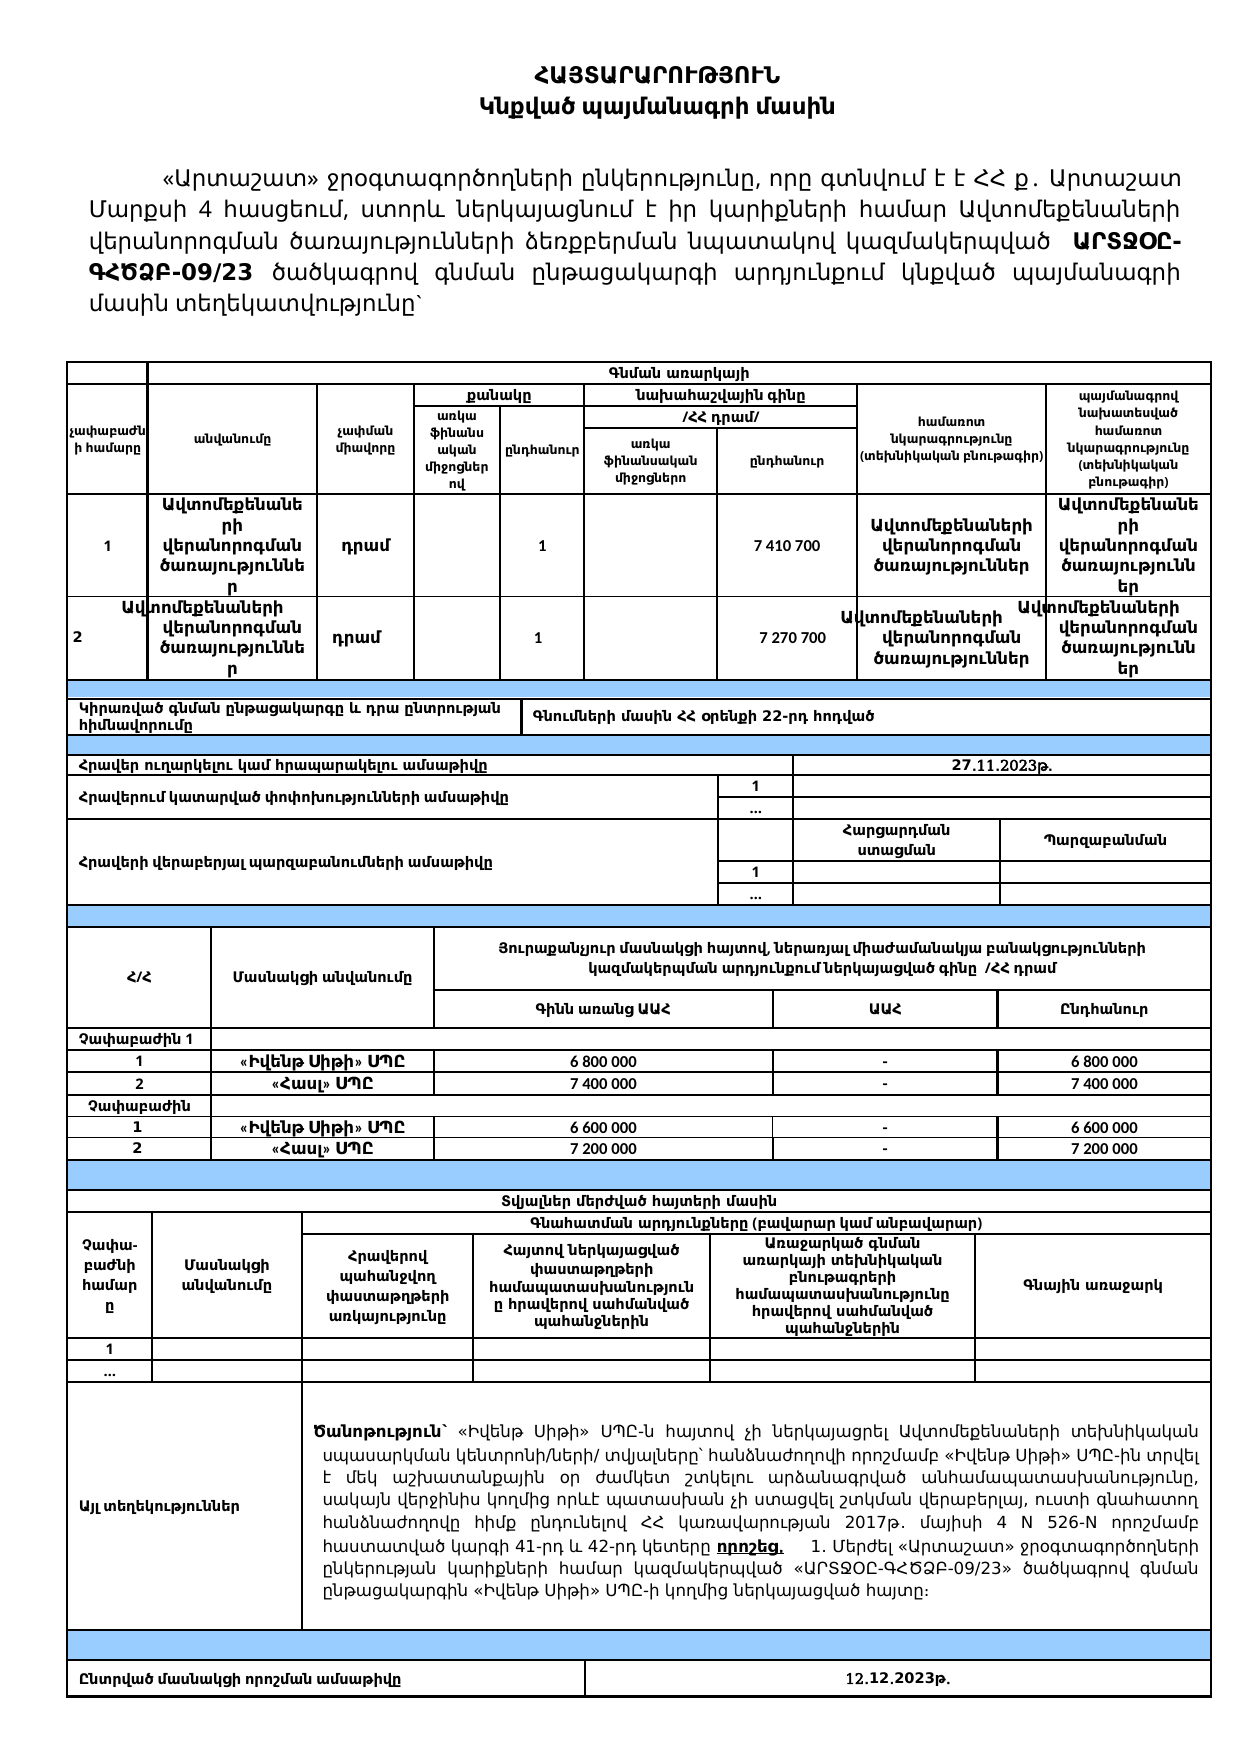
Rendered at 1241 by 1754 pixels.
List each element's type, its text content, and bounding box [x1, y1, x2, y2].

table_cell Հ/Հ [68, 928, 210, 1027]
table_cell [976, 1361, 1210, 1381]
table_cell Ավտոմեքենաների վերանորոգման ծառայություններ [149, 597, 316, 678]
table_cell [303, 1361, 472, 1381]
table_cell [794, 862, 999, 882]
table_cell Մասնակցի անվանումը [153, 1213, 301, 1337]
text ՀԱՅՏԱՐԱՐՈՒԹՅՈՒՆ [133, 59, 1182, 90]
table_cell Ավտոմեքենաների վերանորոգման ծառայություններ [858, 495, 1045, 596]
table_cell 2 [68, 597, 146, 678]
table_cell Հարցարդման ստացման [794, 820, 999, 860]
table_cell [474, 1339, 709, 1358]
table_cell Հրավերով պահանջվող փաստաթղթերի առկայությունը [303, 1235, 472, 1337]
table_cell [68, 681, 1210, 697]
table_header Գնման առարկայի [149, 363, 1210, 383]
table_cell - [774, 1073, 996, 1093]
table_cell 6 600 000 [999, 1117, 1210, 1137]
table_cell [212, 1096, 1210, 1116]
table_cell ընդհանուր [501, 407, 583, 492]
table_cell [1001, 862, 1210, 882]
table_cell 7 270 700 [718, 597, 856, 678]
table_cell Պարզաբանման [1001, 820, 1210, 860]
table_cell 7 200 000 [999, 1138, 1210, 1159]
table_cell [1001, 884, 1210, 904]
table_cell 7 400 000 [435, 1073, 772, 1093]
table_cell [585, 597, 716, 678]
table_cell 6 600 000 [435, 1117, 772, 1137]
table_cell «Հասլ» ՍՊԸ [212, 1073, 433, 1093]
table_cell Յուրաքանչյուր մասնակցի հայտով, ներառյալ միաժամանակյա բանակցությունների կազմակերպման արդյունքում ներկայացված գինը /ՀՀ դրամ [435, 928, 1210, 989]
table_cell - [774, 1138, 996, 1159]
table_cell Ծանոթություն` «Իվենթ Սիթի» ՍՊԸ-ն հայտով չի ներկայացրել Ավտոմեքենաների տեխնիկական սպասարկման կենտրոնի/ների/ տվյալները՝ հանձնաժողովի որոշմամբ «Իվենթ Սիթի» ՍՊԸ-ին տրվել է մեկ աշխատանքային օր ժամկետ շտկելու արձանագրված անհամապատասխանությունը, սակայն վերջինիս կողմից որևէ պատասխան չի ստացվել շտկման վերաբերլայ, ուստի գնահատող հանձնաժողովը հիմք ընդունելով ՀՀ կառավարության 2017թ․ մայիսի 4 N 526-N որոշմամբ հաստատված կարգի 41-րդ և 42-րդ կետերը որոշեց․ 1․ Մերժել «Արտաշատ» ջրօգտագործողների ընկերության կարիքների համար կազմակերպված «ԱՐՏՋՕԸ-ԳՀԾՁԲ-09/23» ծածկագրով գնման ընթացակարգին «Իվենթ Սիթի» ՍՊԸ-ի կողմից ներկայացված հայտը։ [303, 1383, 1210, 1629]
table_cell Գնումների մասին ՀՀ օրենքի 22-րդ հոդված [523, 700, 1210, 733]
table_cell 1 [719, 776, 792, 796]
table_cell 2 [68, 1073, 210, 1093]
table_cell 1 [501, 495, 583, 596]
table_cell 1 [501, 597, 583, 678]
table_cell … [68, 1361, 151, 1381]
table_cell Չափա-բաժնի համարը [68, 1213, 151, 1337]
table_header [68, 363, 146, 383]
table_cell չափաբաժնի համարը [68, 385, 146, 492]
table_cell Ընդհանուր [999, 991, 1210, 1027]
table_cell 1 [68, 495, 146, 596]
table_cell [68, 1631, 1210, 1659]
text Կնքված պայմանագրի մասին [133, 90, 1182, 122]
table_cell դրամ [318, 597, 413, 678]
table_cell Չափաբաժին 1 [68, 1029, 210, 1049]
table_cell Գնահատման արդյունքները (բավարար կամ անբավարար) [303, 1213, 1210, 1233]
table_cell Ավտոմեքենաների վերանորոգման ծառայություններ [1047, 495, 1210, 596]
table_cell Հրավերի վերաբերյալ պարզաբանումների ամսաթիվը [68, 820, 717, 904]
table_cell «Հասլ» ՍՊԸ [212, 1138, 433, 1159]
table_cell [68, 736, 1210, 754]
table_cell [585, 495, 716, 596]
table_cell [794, 798, 1210, 818]
table_cell [415, 597, 499, 678]
text «Արտաշատ» ջրօգտագործողների ընկերությունը, որը գտնվում է է ՀՀ ք․ Արտաշատ Մարքսի 4 հասցեում, ստորև ներկայացնում է իր կարիքների համար Ավտոմեքենաների վերանորոգման ծառայությունների ձեռքբերման նպատակով կազմակերպված ԱՐՏՋՕԸ-ԳՀԾՁԲ-09/23 ծածկագրով գնման ընթացակարգի արդյունքում կնքված պայմանագրի մասին տեղեկատվությունը` [88, 162, 1182, 318]
table_cell [711, 1361, 974, 1381]
table_cell [794, 884, 999, 904]
table_cell 12․12․2023թ․ [586, 1661, 1210, 1695]
table_cell Մասնակցի անվանումը [212, 928, 433, 1027]
table_cell Հրավերում կատարված փոփոխությունների ամսաթիվը [68, 776, 717, 818]
table_cell - [773, 1117, 996, 1137]
table_cell /ՀՀ դրամ/ [585, 407, 856, 427]
table_cell առկա ֆինանսական միջոցներով [415, 407, 499, 492]
table_cell 2 [68, 1138, 210, 1159]
table_cell նախահաշվային գինը [585, 385, 856, 405]
table_cell 6 800 000 [435, 1051, 772, 1071]
table_cell Տվյալներ մերժված հայտերի մասին [68, 1191, 1210, 1211]
table_cell [711, 1339, 974, 1358]
table_cell Առաջարկած գնման առարկայի տեխնիկական բնութագրերի համապատասխանությունը հրավերով սահմանված պահանջներին [711, 1235, 974, 1337]
table_cell 27․11․2023թ․ [794, 756, 1210, 774]
table_cell … [719, 884, 792, 904]
table_cell [474, 1361, 709, 1381]
table_cell [794, 776, 1210, 796]
table_cell [212, 1029, 1210, 1049]
table_cell 7 200 000 [435, 1138, 772, 1159]
table_cell Գնային առաջարկ [976, 1235, 1210, 1337]
table_cell անվանումը [149, 385, 316, 492]
table_cell [153, 1339, 301, 1358]
table_cell Չափաբաժին [68, 1096, 210, 1116]
table_cell 1 [68, 1339, 151, 1358]
table_cell [153, 1361, 301, 1381]
table_cell «Իվենթ Սիթի» ՍՊԸ [212, 1051, 433, 1071]
table_cell ԱԱՀ [774, 991, 996, 1027]
table_cell 7 400 000 [999, 1073, 1210, 1093]
table_cell [303, 1339, 472, 1358]
table_cell ընդհանուր [718, 429, 856, 492]
table_cell [415, 495, 499, 596]
table_cell դրամ [318, 495, 413, 596]
table_cell 1 [68, 1117, 210, 1137]
table_cell համառոտ նկարագրությունը (տեխնիկական բնութագիր) [858, 385, 1045, 492]
table_cell քանակը [415, 385, 583, 405]
table_cell Ավտոմեքենաների վերանորոգման ծառայություններ [149, 495, 316, 596]
table_cell Հայտով ներկայացված փաստաթղթերի համապատասխանությունը հրավերով սահմանված պահանջներին [474, 1235, 709, 1337]
table_cell «Իվենթ Սիթի» ՍՊԸ [212, 1117, 433, 1137]
table_cell Ընտրված մասնակցի որոշման ամսաթիվը [68, 1661, 584, 1695]
table_cell 7 410 700 [718, 495, 856, 596]
table_cell Ավտոմեքենաների վերանորոգման ծառայություններ [1047, 597, 1210, 678]
table_cell առկա ֆինանսական միջոցներո [585, 429, 716, 492]
table_cell 1 [719, 862, 792, 882]
table_cell Գինն առանց ԱԱՀ [435, 991, 772, 1027]
table_cell Կիրառված գնման ընթացակարգը և դրա ընտրության հիմնավորումը [68, 700, 520, 733]
table_cell 6 800 000 [999, 1051, 1210, 1071]
table_cell Ավտոմեքենաների վերանորոգման ծառայություններ [858, 597, 1045, 678]
table_cell [976, 1339, 1210, 1358]
table_cell Հրավեր ուղարկելու կամ հրապարակելու ամսաթիվը [68, 756, 792, 774]
table_cell [719, 820, 792, 860]
table_cell [68, 906, 1210, 926]
table_cell [68, 1161, 1210, 1189]
table_cell … [719, 798, 792, 818]
table_cell չափման միավորը [318, 385, 413, 492]
table_cell պայմանագրով նախատեսված համառոտ նկարագրությունը (տեխնիկական բնութագիր) [1047, 385, 1210, 492]
table_cell - [774, 1051, 996, 1071]
table_cell Այլ տեղեկություններ [68, 1383, 301, 1629]
table_cell 1 [68, 1051, 210, 1071]
